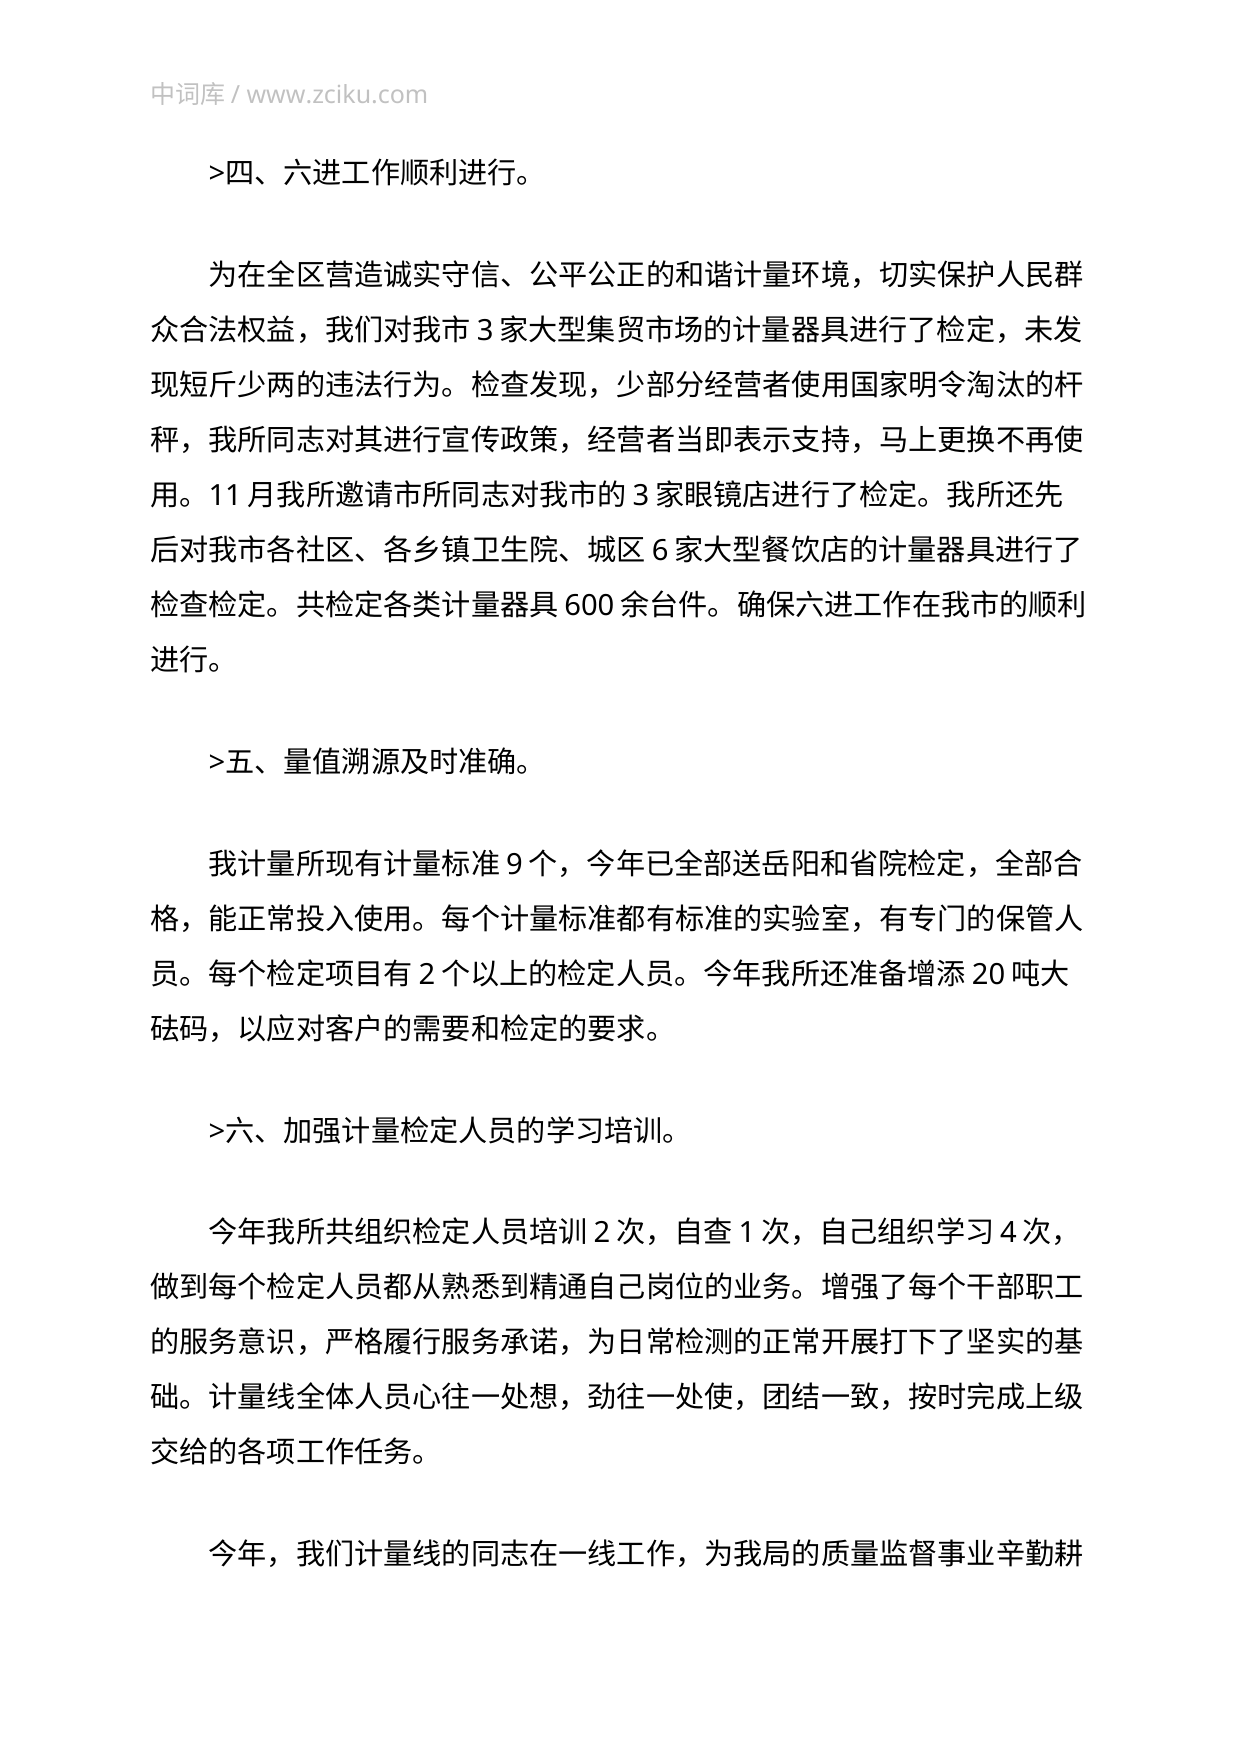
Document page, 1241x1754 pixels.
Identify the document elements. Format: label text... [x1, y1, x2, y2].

text >五、量值溯源及时准确。 [150, 738, 1090, 781]
text 为在全区营造诚实守信、公平公正的和谐计量环境，切实保护人民群众合法权益，我们对我市3家大型集贸市场的计量器具进行了检定，未发现短斤少两的违法行为。检查发现，少部分经营者使用国家明令淘汰的杆秤，我所同志对其进行宣传政策，经营者当即表示支持，马上更换不再使用。11月我所邀请市所同志对我市的3家眼镜店进行了检定。我所还先后对我市各社区、各乡镇卫生院、城区6家大型餐饮店的计量器具进行了检查检定。共检定各类计量器具600余台件。确保六进工作在我市的顺利进行。 [150, 252, 1090, 679]
text >六、加强计量检定人员的学习培训。 [150, 1107, 1090, 1149]
text 我计量所现有计量标准9个，今年已全部送岳阳和省院检定，全部合格，能正常投入使用。每个计量标准都有标准的实验室，有专门的保管人员。每个检定项目有2个以上的检定人员。今年我所还准备增添20吨大砝码，以应对客户的需要和检定的要求。 [150, 840, 1090, 1048]
text 今年我所共组织检定人员培训2次，自查1次，自己组织学习4次，做到每个检定人员都从熟悉到精通自己岗位的业务。增强了每个干部职工的服务意识，严格履行服务承诺，为日常检测的正常开展打下了坚实的基础。计量线全体人员心往一处想，劲往一处使，团结一致，按时完成上级交给的各项工作任务。 [150, 1209, 1090, 1471]
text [150, 1531, 1090, 1573]
text >四、六进工作顺利进行。 [150, 150, 1090, 192]
